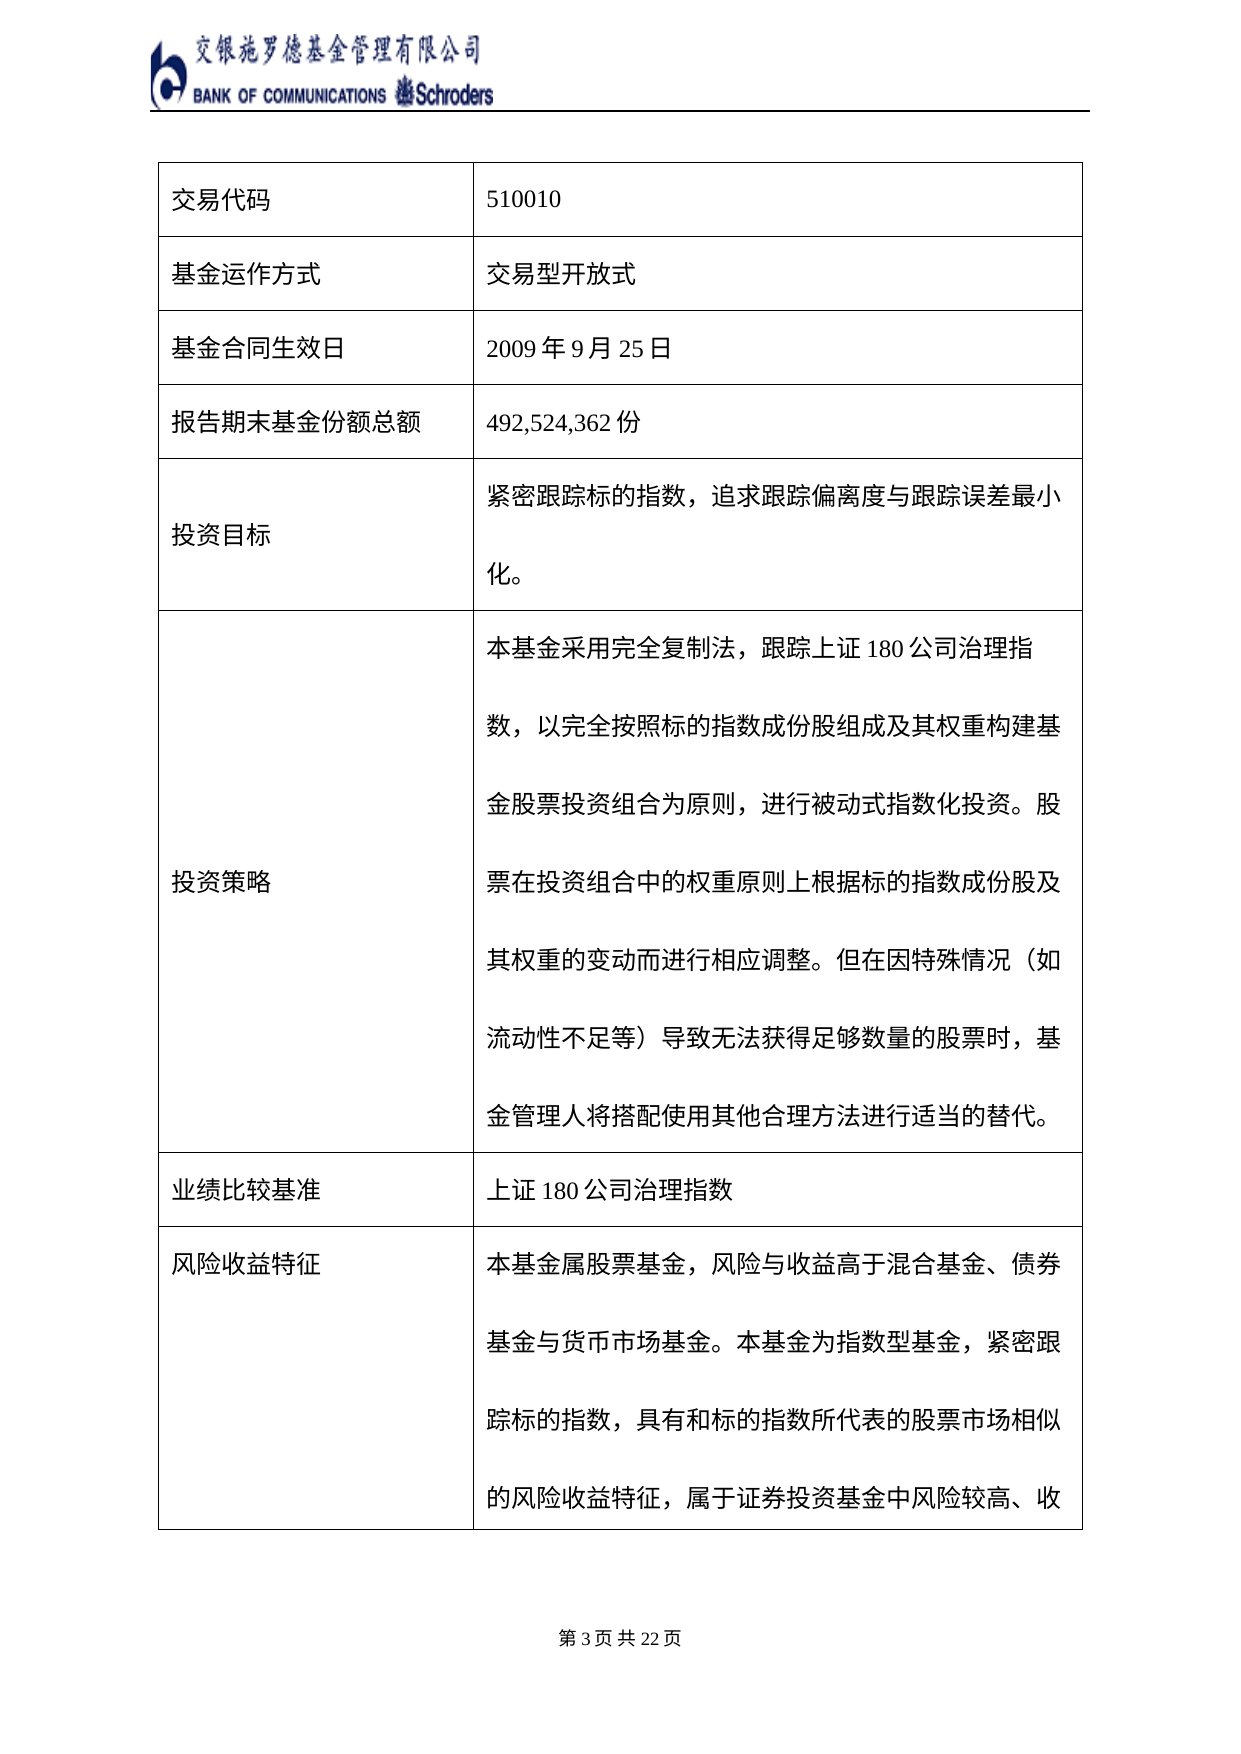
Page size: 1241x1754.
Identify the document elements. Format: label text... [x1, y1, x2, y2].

table_cell 风险收益特征 [159, 1227, 473, 1529]
table_cell 基金合同生效日 [159, 311, 473, 384]
table_cell 报告期末基金份额总额 [159, 385, 473, 458]
table_cell 2009年9月25日 [474, 311, 1082, 384]
table_cell 492,524,362份 [474, 385, 1082, 458]
table_cell 投资策略 [159, 611, 473, 1152]
table_cell 业绩比较基准 [159, 1153, 473, 1226]
table_cell 510010 [474, 163, 1082, 236]
table_cell 上证180公司治理指数 [474, 1153, 1082, 1226]
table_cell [474, 1227, 1082, 1529]
table_cell 交易代码 [159, 163, 473, 236]
table_cell 本基金采用完全复制法，跟踪上证180公司治理指数，以完全按照标的指数成份股组成及其权重构建基金股票投资组合为原则，进行被动式指数化投资。股票在投资组合中的权重原则上根据标的指数成份股及其权重的变动而进行相应调整。但在因特殊情况（如流动性不足等）导致无法获得足够数量的股票时，基金管理人将搭配使用其他合理方法进行适当的替代。 [474, 611, 1082, 1152]
picture [150, 34, 493, 110]
table_cell 交易型开放式 [474, 237, 1082, 310]
table_cell 投资目标 [159, 459, 473, 610]
table_cell 基金运作方式 [159, 237, 473, 310]
table_cell 紧密跟踪标的指数，追求跟踪偏离度与跟踪误差最小化。 [474, 459, 1082, 610]
